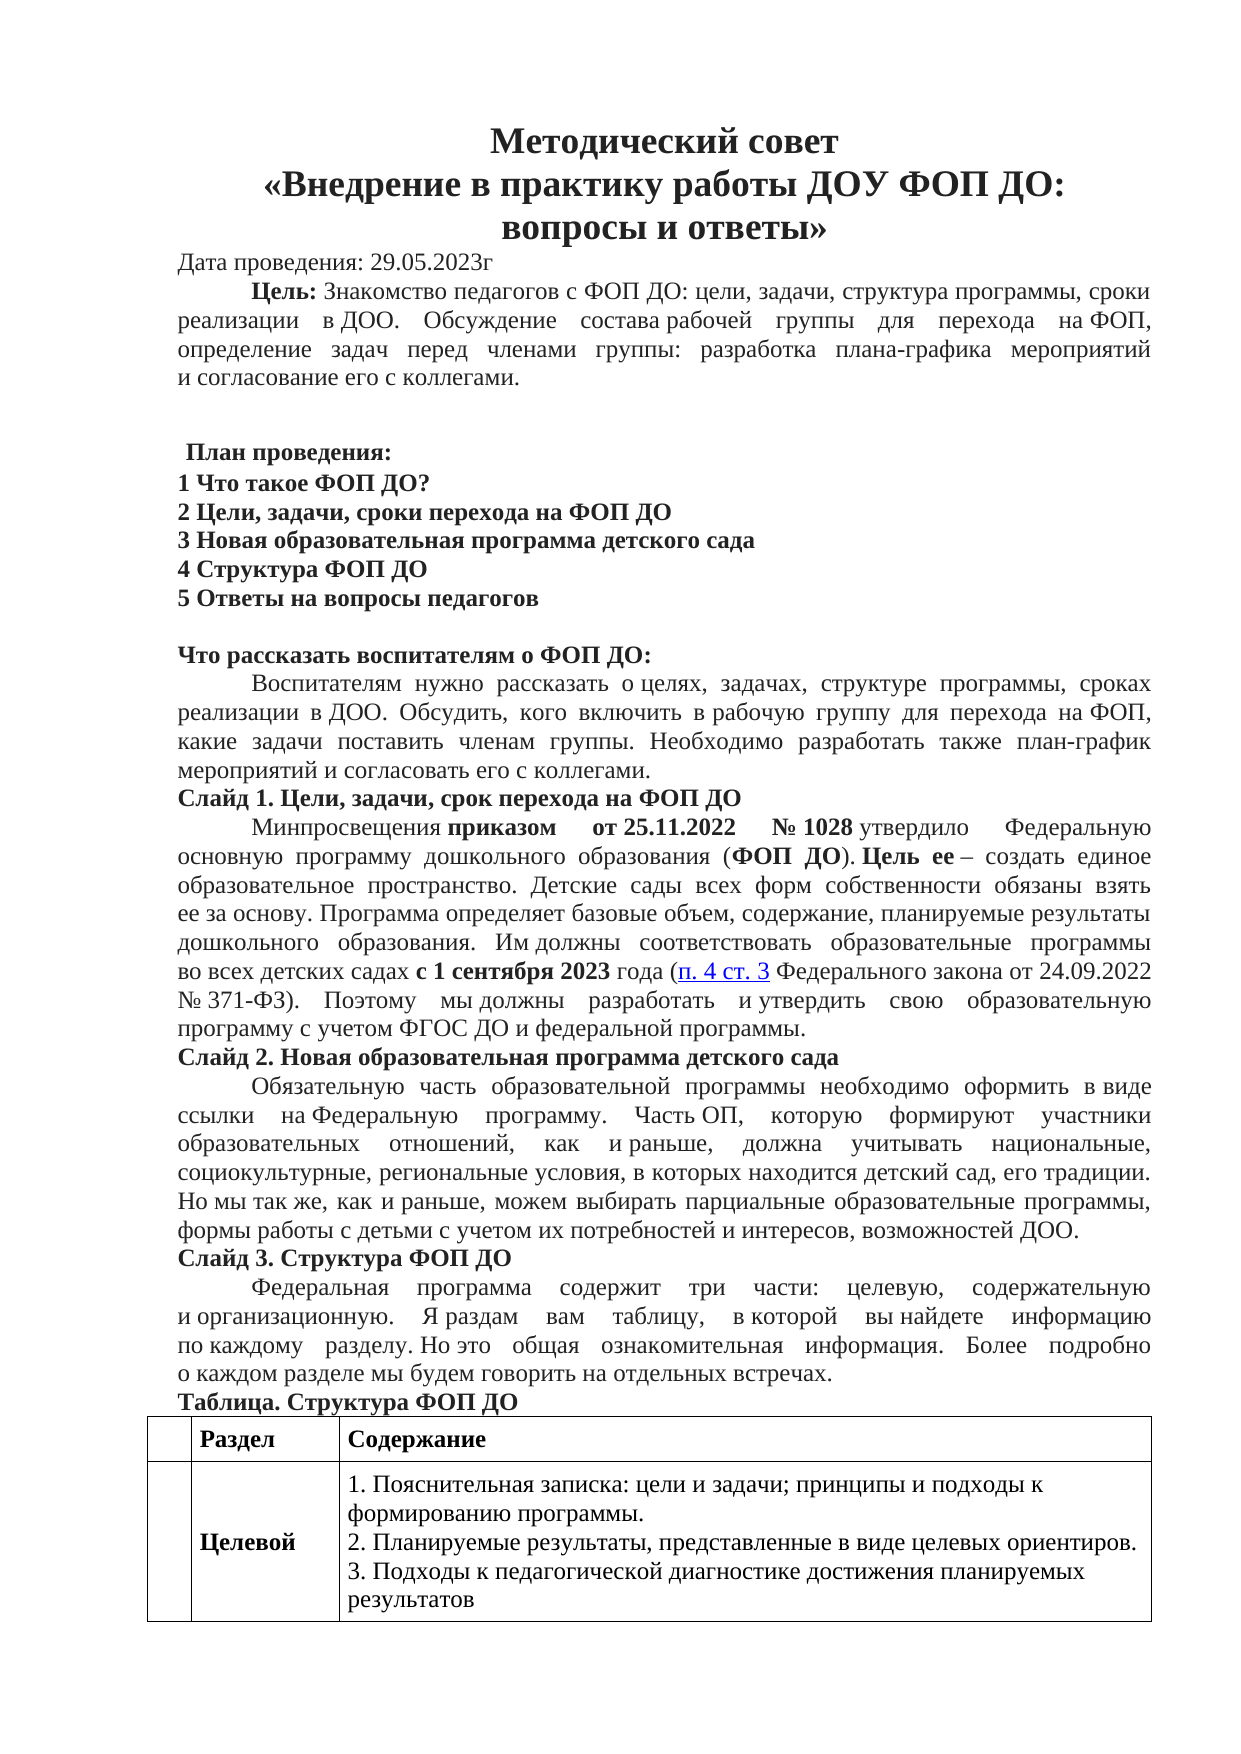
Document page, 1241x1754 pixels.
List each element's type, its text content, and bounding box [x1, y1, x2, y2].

text Минпросвещения приказом от 25.11.2022 № 1028 утвердило Федеральную основную программу дошкольного образования (ФОП ДО). Цель ее – создать единое образовательное пространство. Детские сады всех форм собственности обязаны взять ее за основу. Программа определяет базовые объем, содержание, планируемые результаты дошкольного образования. Им должны соответствовать образовательные программы во всех детских садах с 1 сентября 2023 года (п. 4 ст. 3 Федерального закона от 24.09.2022 № 371-ФЗ). Поэтому мы должны разработать и утвердить свою образовательную программу с учетом ФГОС ДО и федеральной программы. [177, 812, 1152, 1042]
text Слайд 2. Новая образовательная программа детского сада [177, 1042, 1152, 1071]
table_cell 1. Пояснительная записка: цели и задачи; принципы и подходы к формированию программы. 2. Планируемые результаты, представленные в виде целевых ориентиров. 3. Подходы к педагогической диагностике достижения планируемых результатов [340, 1462, 1151, 1621]
text 5 Ответы на вопросы педагогов [177, 583, 1152, 612]
text Обязательную часть образовательной программы необходимо оформить в виде ссылки на Федеральную программу. Часть ОП, которую формируют участники образовательных отношений, как и раньше, должна учитывать национальные, социокультурные, региональные условия, в которых находится детский сад, его традиции. Но мы так же, как и раньше, можем выбирать парциальные образовательные программы, формы работы с детьми с учетом их потребностей и интересов, возможностей ДОО. [177, 1071, 1152, 1243]
text План проведения: [177, 429, 1152, 468]
text «Внедрение в практику работы ДОУ ФОП ДО: [177, 161, 1152, 204]
table_header Содержание [340, 1417, 1151, 1461]
text Таблица. Структура ФОП ДО [177, 1387, 1152, 1416]
table_cell Целевой [192, 1462, 339, 1621]
table_header [148, 1417, 191, 1461]
text Методический совет [177, 118, 1152, 161]
table_cell [148, 1462, 191, 1621]
text Федеральная программа содержит три части: целевую, содержательную и организационную. Я раздам вам таблицу, в которой вы найдете информацию по каждому разделу. Но это общая ознакомительная информация. Более подробно о каждом разделе мы будем говорить на отдельных встречах. [177, 1272, 1152, 1387]
text Дата проведения: 29.05.2023г [177, 247, 1152, 276]
text вопросы и ответы» [177, 204, 1152, 247]
text 1 Что такое ФОП ДО? [177, 468, 1152, 497]
text Что рассказать воспитателям о ФОП ДО: [177, 640, 1152, 668]
text Слайд 3. Структура ФОП ДО [177, 1243, 1152, 1272]
text Слайд 1. Цели, задачи, срок перехода на ФОП ДО [177, 783, 1152, 812]
table_header Раздел [192, 1417, 339, 1461]
text Воспитателям нужно рассказать о целях, задачах, структуре программы, сроках реализации в ДОО. Обсудить, кого включить в рабочую группу для перехода на ФОП, какие задачи поставить членам группы. Необходимо разработать также план-график мероприятий и согласовать его с коллегами. [177, 668, 1152, 783]
text 4 Структура ФОП ДО [177, 554, 1152, 583]
text 3 Новая образовательная программа детского сада [177, 525, 1152, 554]
text Цель: Знакомство педагогов с ФОП ДО: цели, задачи, структура программы, сроки реализации в ДОО. Обсуждение состава рабочей группы для перехода на ФОП, определение задач перед членами группы: разработка плана-графика мероприятий и согласование его с коллегами. [177, 276, 1152, 391]
text 2 Цели, задачи, сроки перехода на ФОП ДО [177, 497, 1152, 525]
